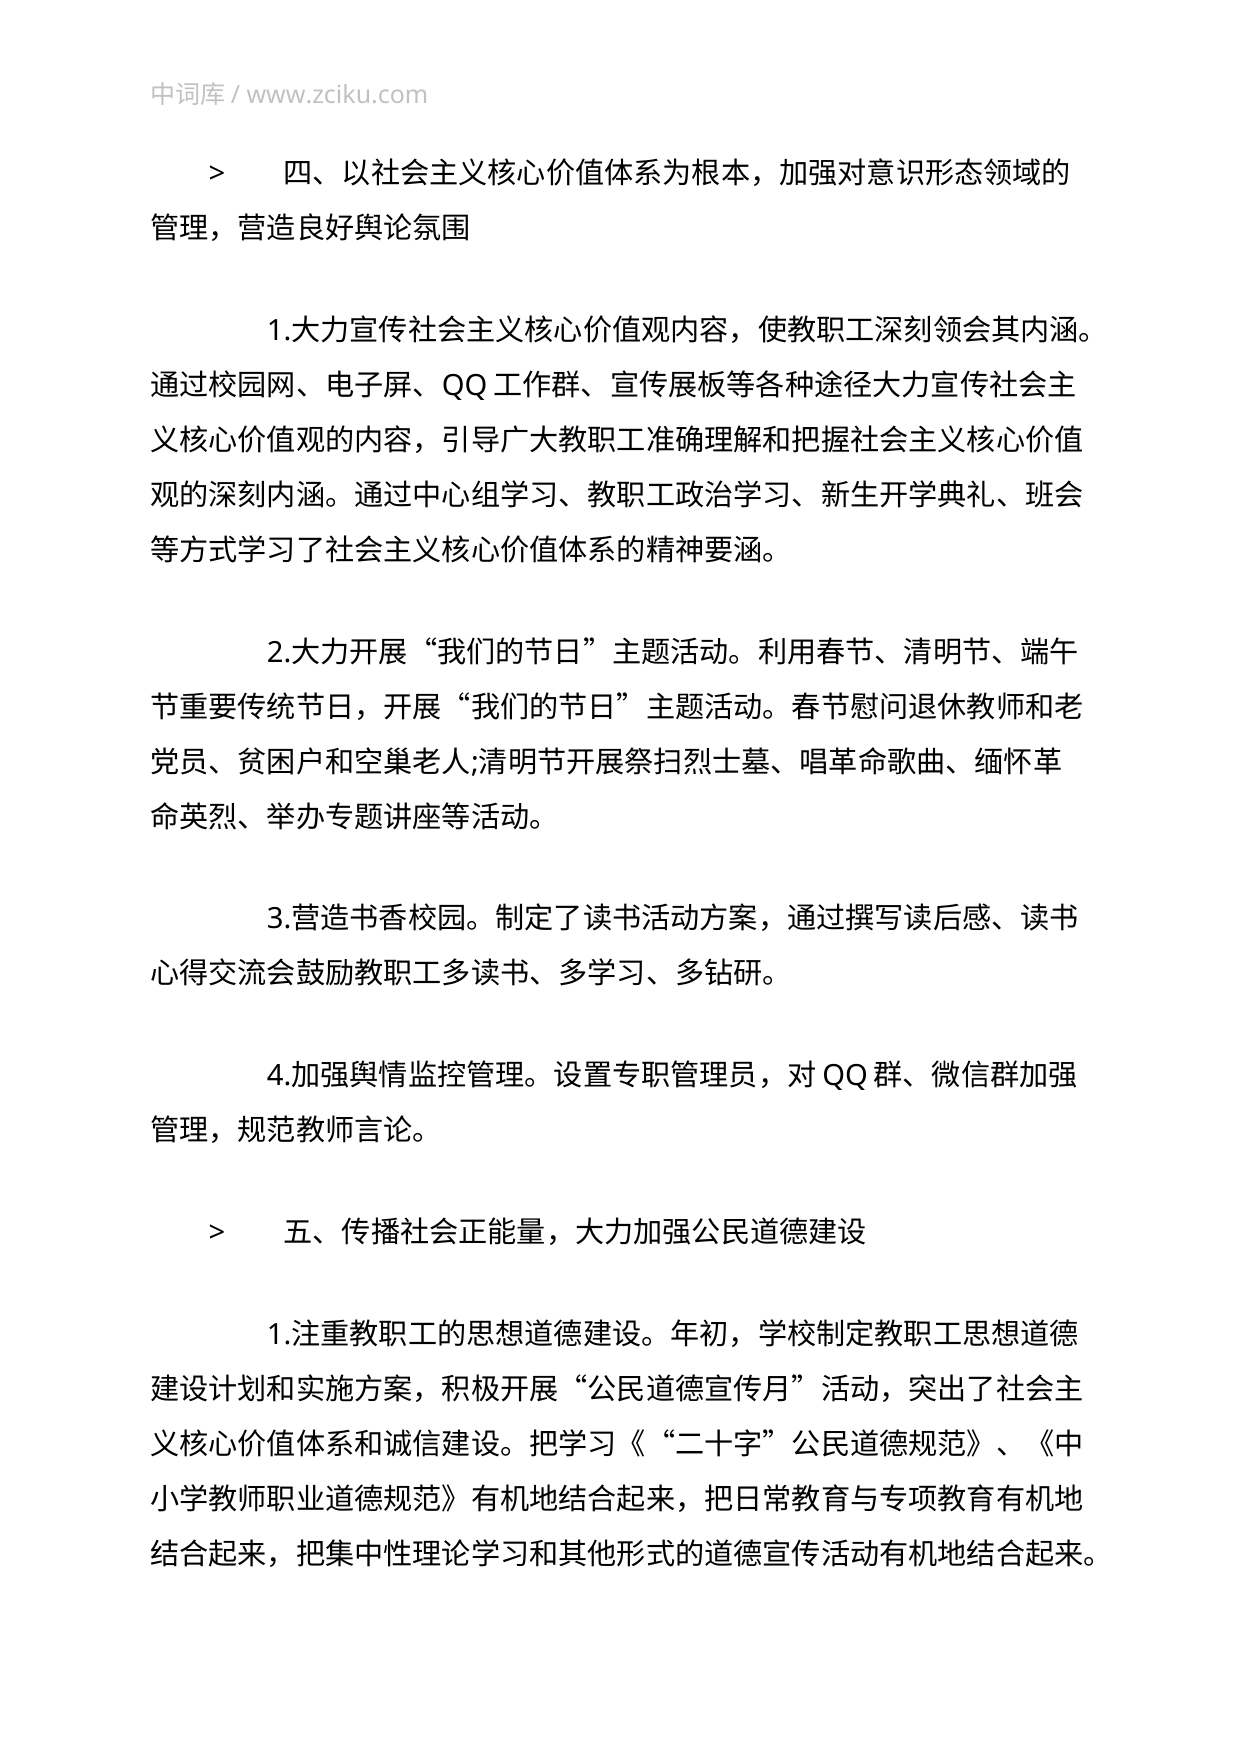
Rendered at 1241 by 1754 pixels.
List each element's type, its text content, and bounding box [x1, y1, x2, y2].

text > 四、以社会主义核心价值体系为根本，加强对意识形态领域的管理，营造良好舆论氛围 [150, 150, 1090, 247]
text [150, 1311, 1090, 1572]
text 2.大力开展“我们的节日”主题活动。利用春节、清明节、端午节重要传统节日，开展“我们的节日”主题活动。春节慰问退休教师和老党员、贫困户和空巢老人;清明节开展祭扫烈士墓、唱革命歌曲、缅怀革命英烈、举办专题讲座等活动。 [150, 628, 1090, 836]
text 3.营造书香校园。制定了读书活动方案，通过撰写读后感、读书心得交流会鼓励教职工多读书、多学习、多钻研。 [150, 895, 1090, 992]
text 1.大力宣传社会主义核心价值观内容，使教职工深刻领会其内涵。通过校园网、电子屏、QQ工作群、宣传展板等各种途径大力宣传社会主义核心价值观的内容，引导广大教职工准确理解和把握社会主义核心价值观的深刻内涵。通过中心组学习、教职工政治学习、新生开学典礼、班会等方式学习了社会主义核心价值体系的精神要涵。 [150, 307, 1090, 569]
text 4.加强舆情监控管理。设置专职管理员，对QQ群、微信群加强管理，规范教师言论。 [150, 1052, 1090, 1149]
text > 五、传播社会正能量，大力加强公民道德建设 [150, 1208, 1090, 1251]
